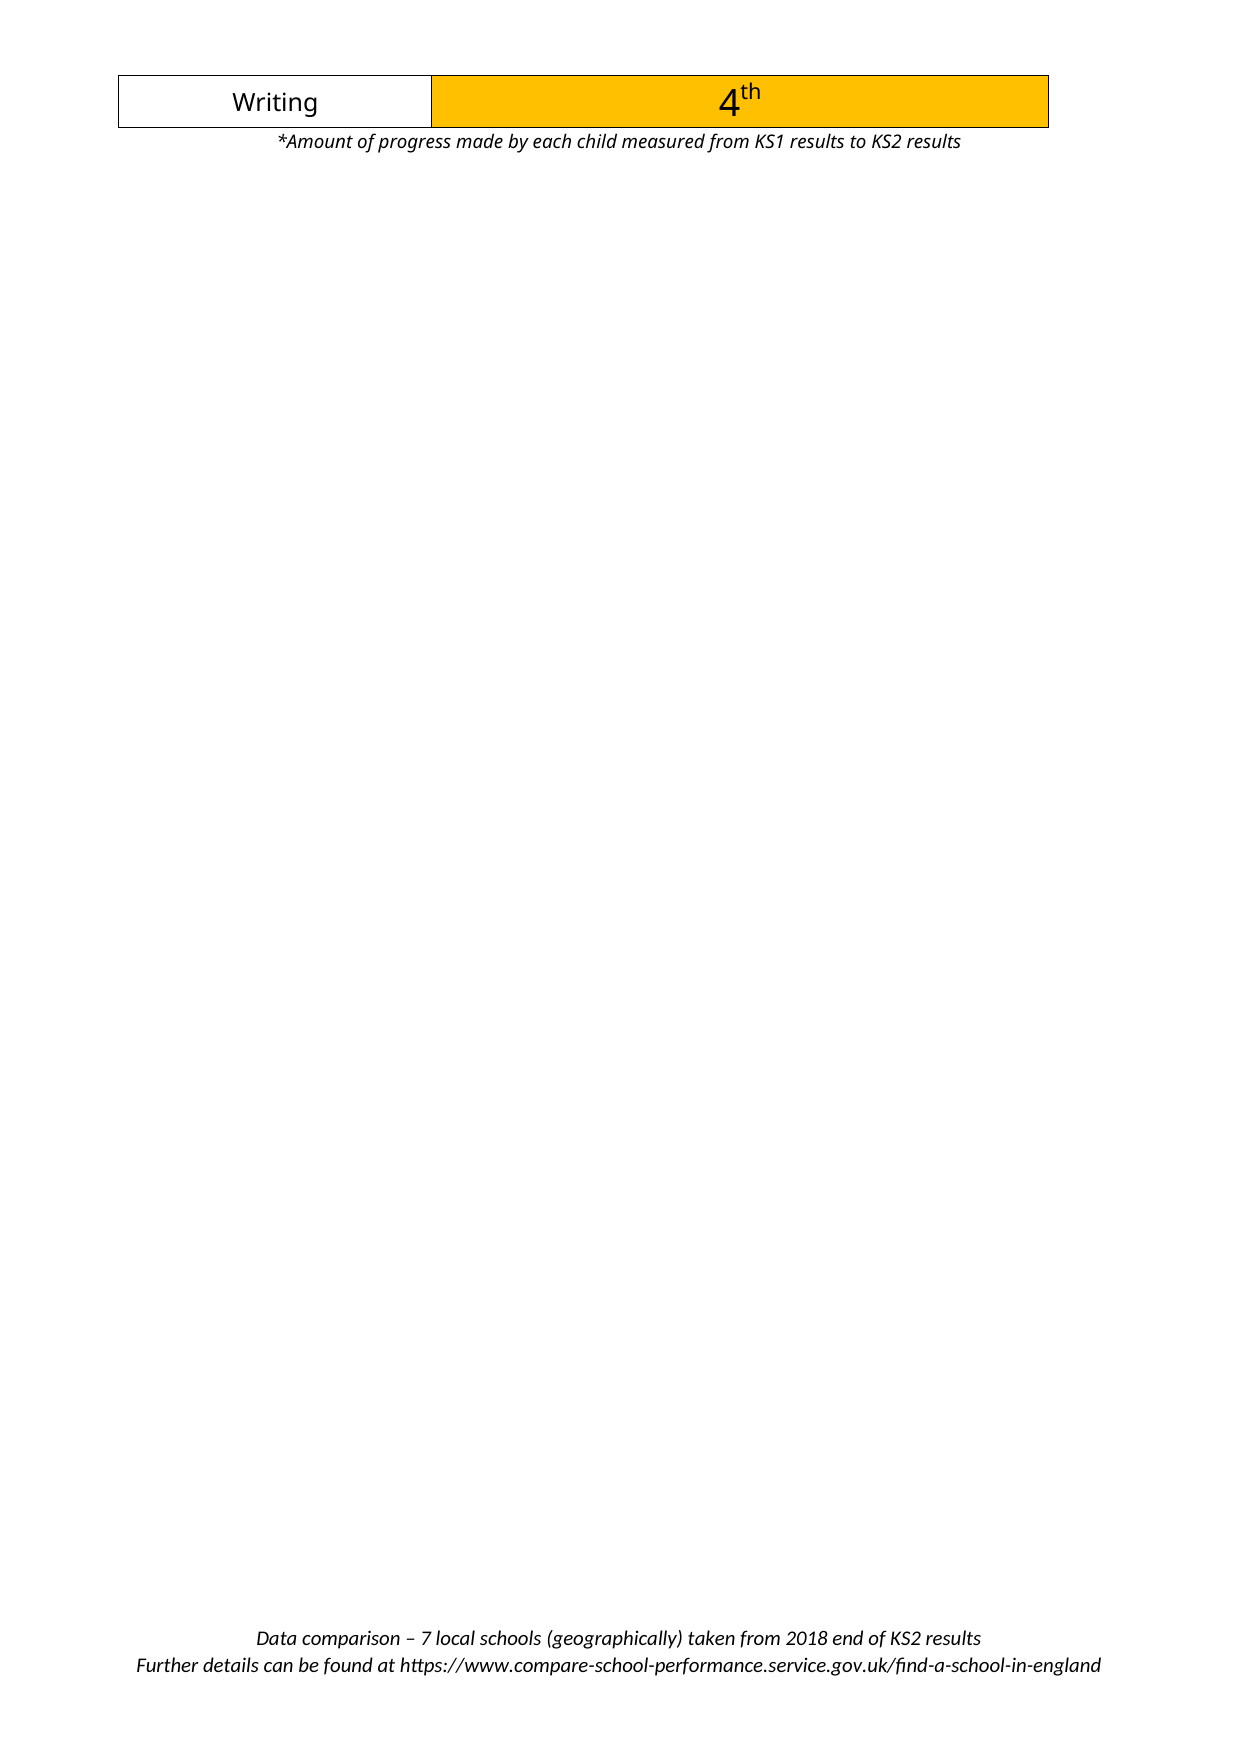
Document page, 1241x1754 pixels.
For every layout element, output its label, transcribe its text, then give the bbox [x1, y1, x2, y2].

text *Amount of progress made by each child measured from KS1 results to KS2 results [118, 128, 1122, 154]
table_cell Writing [119, 76, 431, 127]
table_cell 4th [432, 76, 1048, 127]
